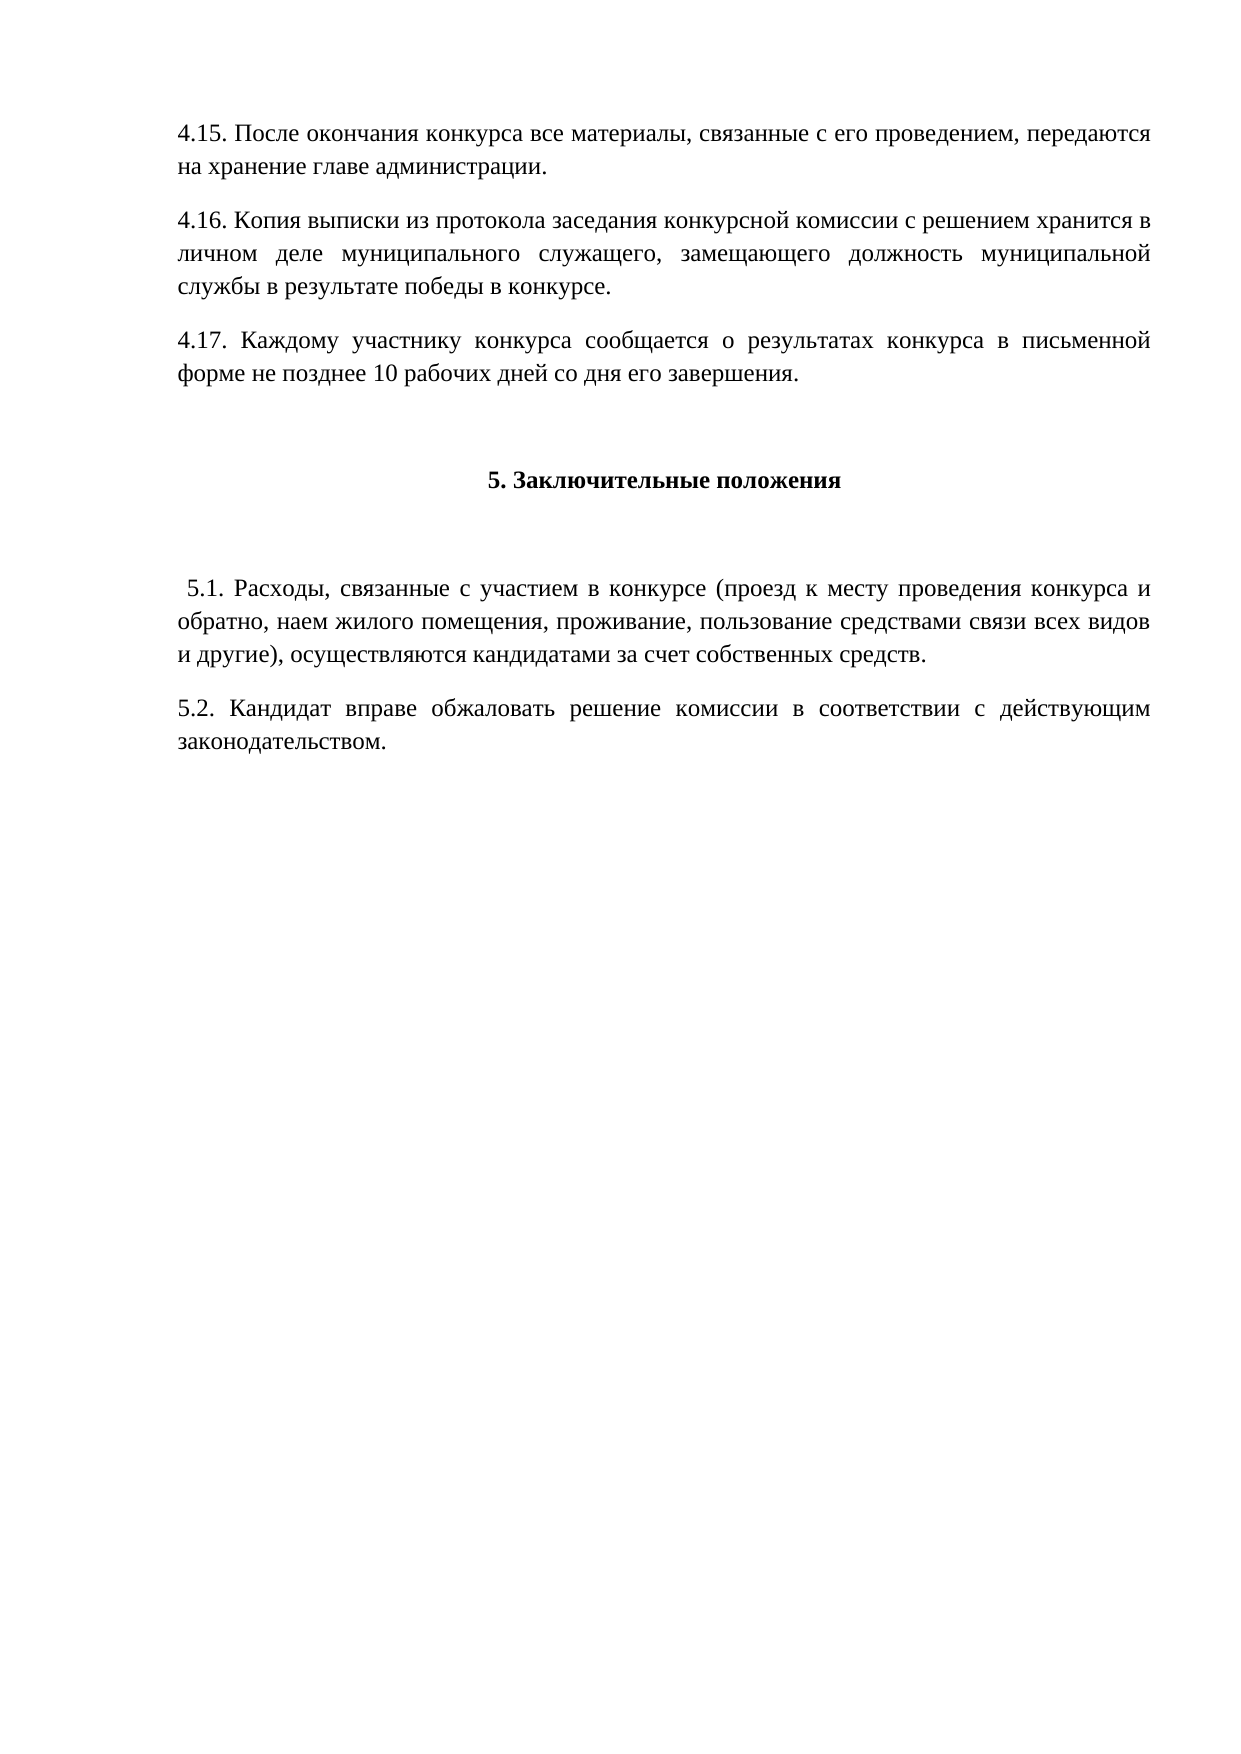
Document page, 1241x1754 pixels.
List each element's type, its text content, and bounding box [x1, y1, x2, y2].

text 4.16. Копия выписки из протокола заседания конкурсной комиссии с решением хранится в личном деле муниципального служащего, замещающего должность муниципальной службы в результате победы в конкурсе. [177, 205, 1152, 300]
text 5.1. Расходы, связанные с участием в конкурсе (проезд к месту проведения конкурса и обратно, наем жилого помещения, проживание, пользование средствами связи всех видов и другие), осуществляются кандидатами за счет собственных средств. [177, 573, 1152, 668]
text 4.15. После окончания конкурса все материалы, связанные с его проведением, передаются на хранение главе администрации. [177, 118, 1152, 180]
text 5. Заключительные положения [177, 466, 1152, 494]
text 5.2. Кандидат вправе обжаловать решение комиссии в соответствии с действующим законодательством. [177, 693, 1152, 755]
text 4.17. Каждому участнику конкурса сообщается о результатах конкурса в письменной форме не позднее 10 рабочих дней со дня его завершения. [177, 325, 1152, 387]
